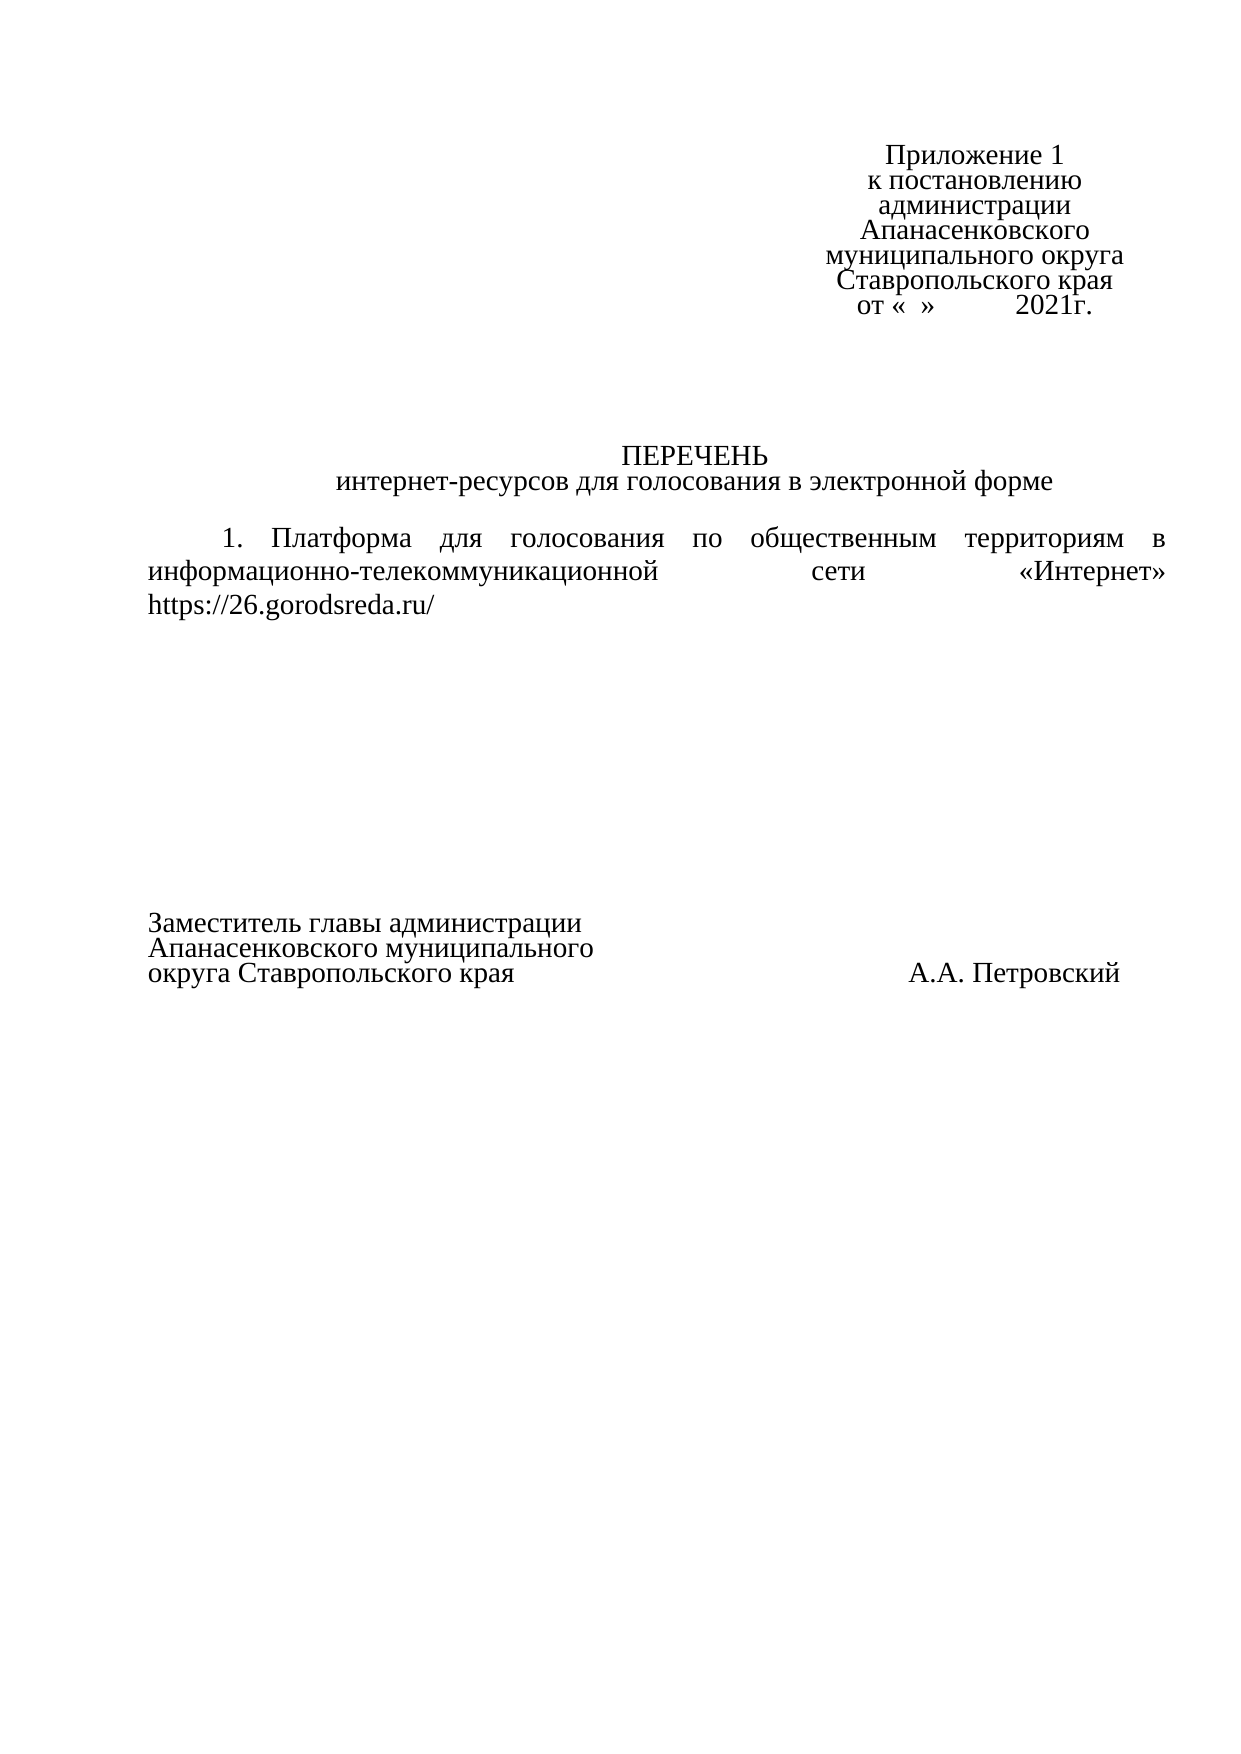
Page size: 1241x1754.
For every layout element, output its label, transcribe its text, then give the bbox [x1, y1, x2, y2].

text от « » 2021г. [783, 294, 1167, 319]
text округа Ставропольского края А.А. Петровский [148, 963, 1167, 988]
text 1. Платформа для голосования по общественным территориям в информационно-телекоммуникационной сети «Интернет» https://26.gorodsreda.ru/ [148, 520, 1167, 621]
text ПЕРЕЧЕНЬ [148, 445, 1167, 470]
text Апанасенковского муниципального [148, 938, 1167, 963]
text интернет-ресурсов для голосования в электронной форме [148, 470, 982, 495]
text интернет-ресурсов для голосования в электронной форме [985, 470, 1167, 495]
text Заместитель главы администрации [148, 913, 1167, 938]
text к постановлению администрации Апанасенковского муниципального округа Ставропольского края [783, 169, 1167, 294]
text Приложение 1 [783, 144, 1167, 169]
